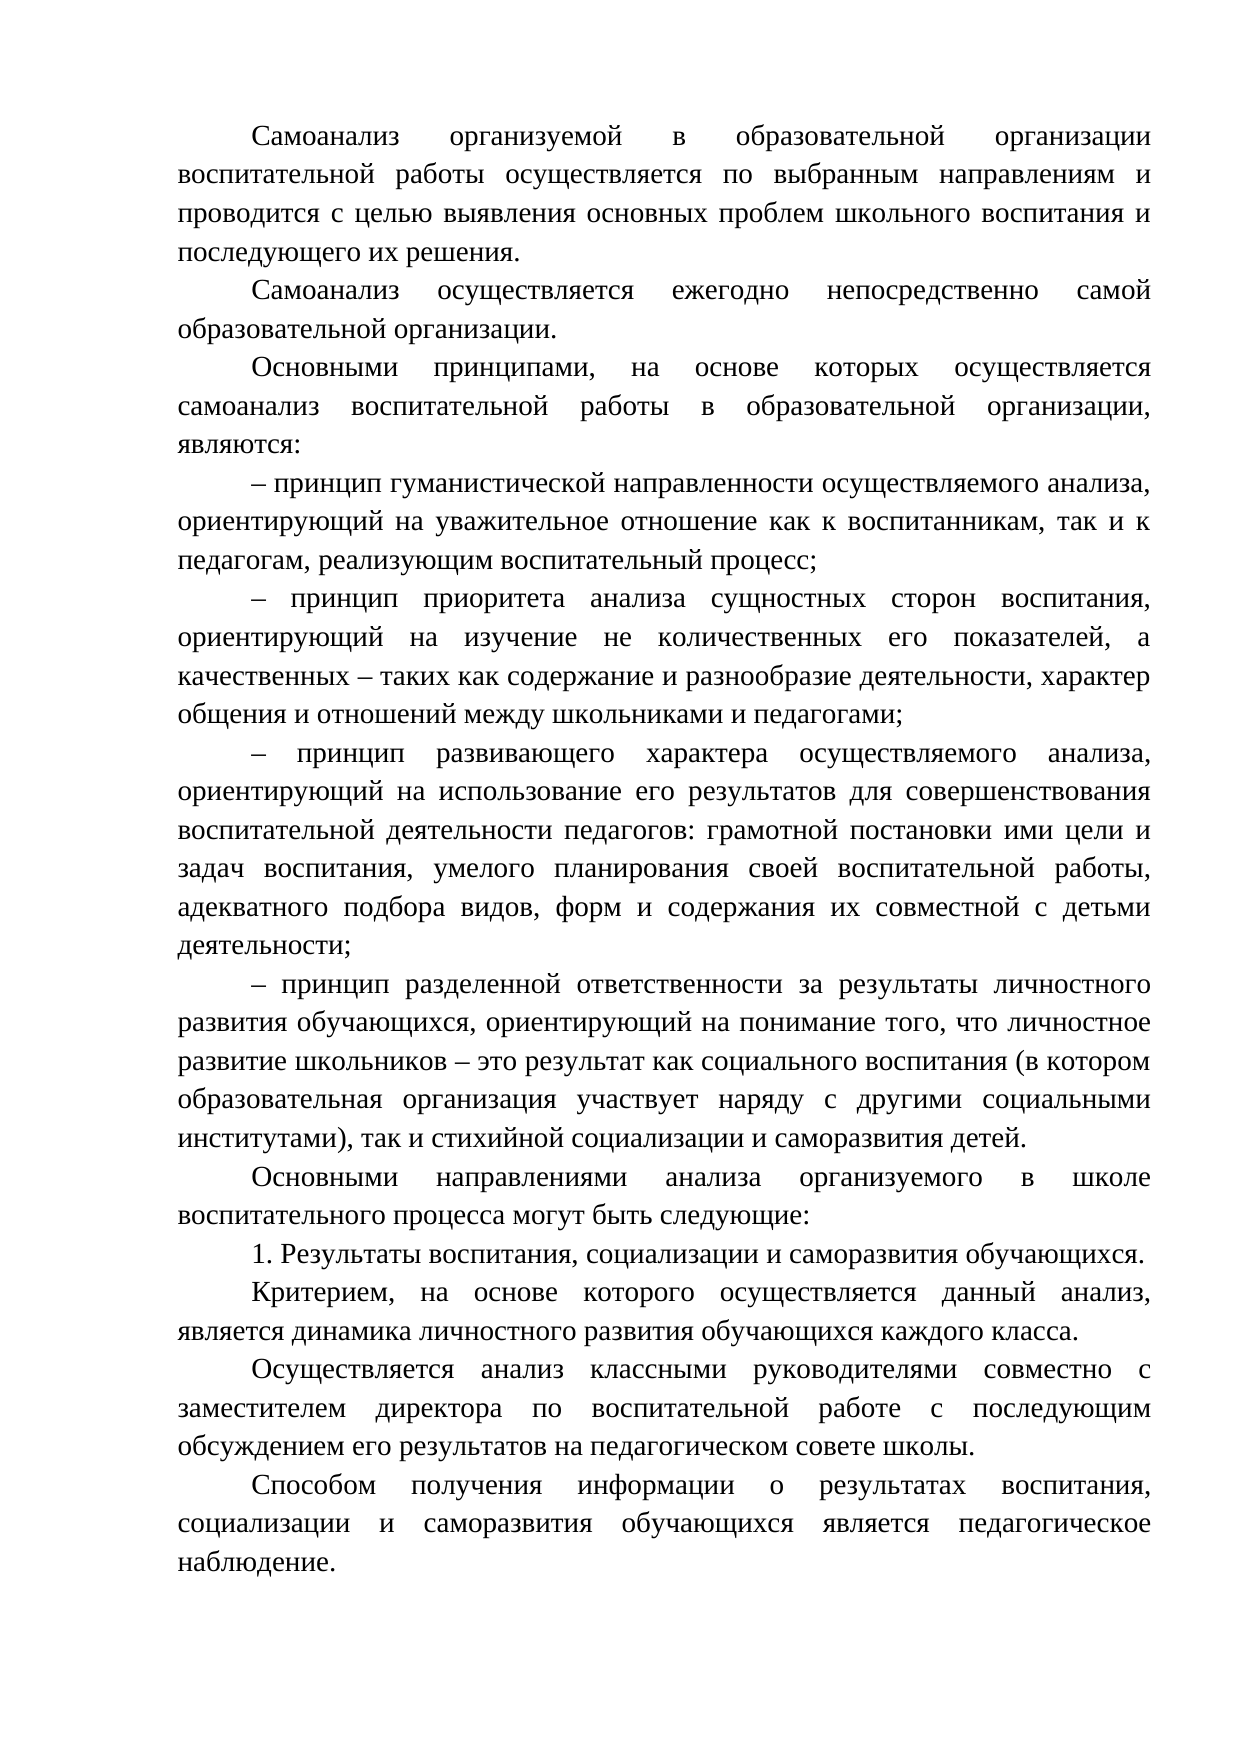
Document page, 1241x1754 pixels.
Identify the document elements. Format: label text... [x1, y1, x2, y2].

text Основными направлениями анализа организуемого в школе воспитательного процесса могут быть следующие: [177, 1159, 1152, 1231]
text Основными принципами, на основе которых осуществляется самоанализ воспитательной работы в образовательной организации, являются: [177, 349, 1152, 460]
text – принцип развивающего характера осуществляемого анализа, ориентирующий на использование его результатов для совершенствования воспитательной деятельности педагогов: грамотной постановки ими цели и задач воспитания, умелого планирования своей воспитательной работы, адекватного подбора видов, форм и содержания их совместной с детьми деятельности; [177, 735, 1152, 961]
text – принцип разделенной ответственности за результаты личностного развития обучающихся, ориентирующий на понимание того, что личностное развитие школьников – это результат как социального воспитания (в котором образовательная организация участвует наряду с другими социальными институтами), так и стихийной социализации и саморазвития детей. [177, 966, 1152, 1154]
text 1. Результаты воспитания, социализации и саморазвития обучающихся. [177, 1236, 1152, 1269]
text – принцип гуманистической направленности осуществляемого анализа, ориентирующий на уважительное отношение как к воспитанникам, так и к педагогам, реализующим воспитательный процесс; [177, 465, 1152, 576]
text Критерием, на основе которого осуществляется данный анализ, является динамика личностного развития обучающихся каждого класса. [177, 1274, 1152, 1346]
text Способом получения информации о результатах воспитания, социализации и саморазвития обучающихся является педагогическое наблюдение. [177, 1467, 1152, 1578]
text Самоанализ осуществляется ежегодно непосредственно самой образовательной организации. [177, 272, 1152, 344]
text – принцип приоритета анализа сущностных сторон воспитания, ориентирующий на изучение не количественных его показателей, а качественных – таких как содержание и разнообразие деятельности, характер общения и отношений между школьниками и педагогами; [177, 581, 1152, 730]
text Самоанализ организуемой в образовательной организации воспитательной работы осуществляется по выбранным направлениям и проводится с целью выявления основных проблем школьного воспитания и последующего их решения. [177, 118, 1152, 267]
text Осуществляется анализ классными руководителями совместно с заместителем директора по воспитательной работе с последующим обсуждением его результатов на педагогическом совете школы. [177, 1351, 1152, 1462]
